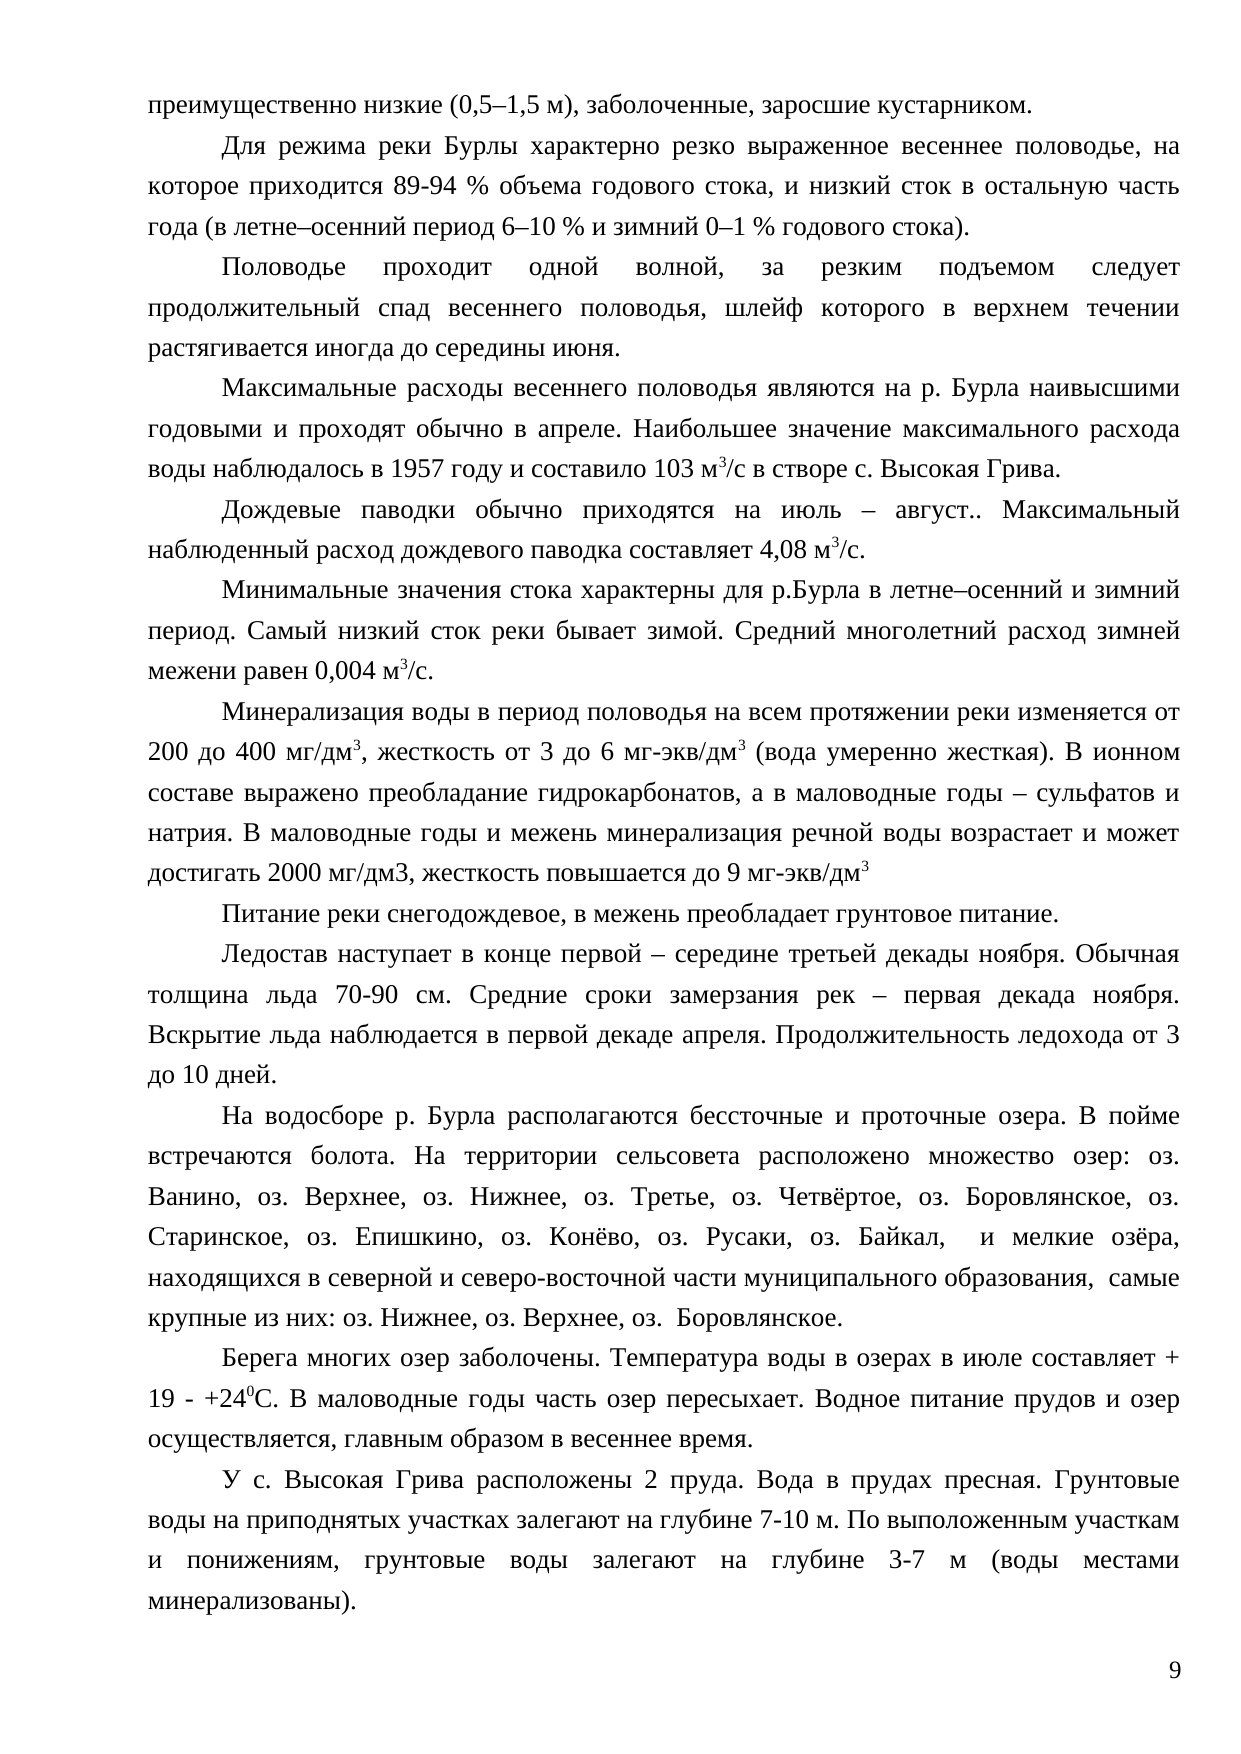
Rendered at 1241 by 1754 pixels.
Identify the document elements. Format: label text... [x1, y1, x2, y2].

text Ледостав наступает в конце первой – середине третьей декады ноября. Обычная толщина льда 70-. Средние сроки замерзания рек – первая декада ноября. Вскрытие льда наблюдается в первой декаде апреля. Продолжительность ледохода от 3 до 10 дней. [148, 937, 1181, 1090]
text Берега многих озер заболочены. Температура воды в озерах в июле составляет + 19 - +240С. В маловодные годы часть озер пересыхает. Водное питание прудов и озер осуществляется, главным образом в весеннее время. [148, 1342, 1181, 1453]
text На водосборе р. Бурла располагаются бессточные и проточные озера. В пойме встречаются болота. На территории сельсовета расположено множество озер: оз. Ванино, оз. Верхнее, оз. Нижнее, оз. Третье, оз. Четвёртое, оз. Боровлянское, оз. Старинское, оз. Епишкино, оз. Конёво, оз. Русаки, оз. Байкал, и мелкие озёра, находящихся в северной и северо-восточной части муниципального образования, самые крупные из них: оз. Нижнее, оз. Верхнее, оз. Боровлянское. [148, 1099, 1181, 1332]
text Для режима реки Бурлы характерно резко выраженное весеннее половодье, на которое приходится 89-94 % объема годового стока, и низкий сток в остальную часть года (в летне–осенний период 6–10 % и зимний 0–1 % годового стока). [148, 129, 1181, 241]
text Половодье проходит одной волной, за резким подъемом следует продолжительный спад весеннего половодья, шлейф которого в верхнем течении растягивается иногда до середины июня. [148, 250, 1181, 362]
text Дождевые паводки обычно приходятся на июль – август.. Максимальный наблюденный расход дождевого паводка составляет 4,08 м3/с. [148, 493, 1181, 564]
text Минерализация воды в период половодья на всем протяжении реки изменяется от 200 до 400 мг/дм3, жесткость от 3 до 6 мг-экв/дм3 (вода умеренно жесткая). В ионном составе выражено преобладание гидрокарбонатов, а в маловодные годы – сульфатов и натрия. В маловодные годы и межень минерализация речной воды возрастает и может достигать 2000 мг/дм3, жесткость повышается до 9 мг-экв/дм3 [148, 695, 1181, 888]
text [148, 89, 1181, 120]
text Максимальные расходы весеннего половодья являются на р. Бурла наивысшими годовыми и проходят обычно в апреле. Наибольшее значение максимального расхода воды наблюдалось в 1957 году и составило 103 м3/с в створе с. Высокая Грива. [148, 372, 1181, 483]
text У с. Высокая Грива расположены 2 пруда. Вода в прудах пресная. Грунтовые воды на приподнятых участках залегают на глубине 7-10 м. По выположенным участкам и понижениям, грунтовые воды залегают на глубине 3-7 м (воды местами минерализованы). [148, 1463, 1181, 1615]
text Питание реки снегодождевое, в межень преобладает грунтовое питание. [148, 897, 1181, 928]
text Минимальные значения стока характерны для р.Бурла в летне–осенний и зимний период. Самый низкий сток реки бывает зимой. Средний многолетний расход зимней межени равен 0,004 м3/с. [148, 574, 1181, 686]
